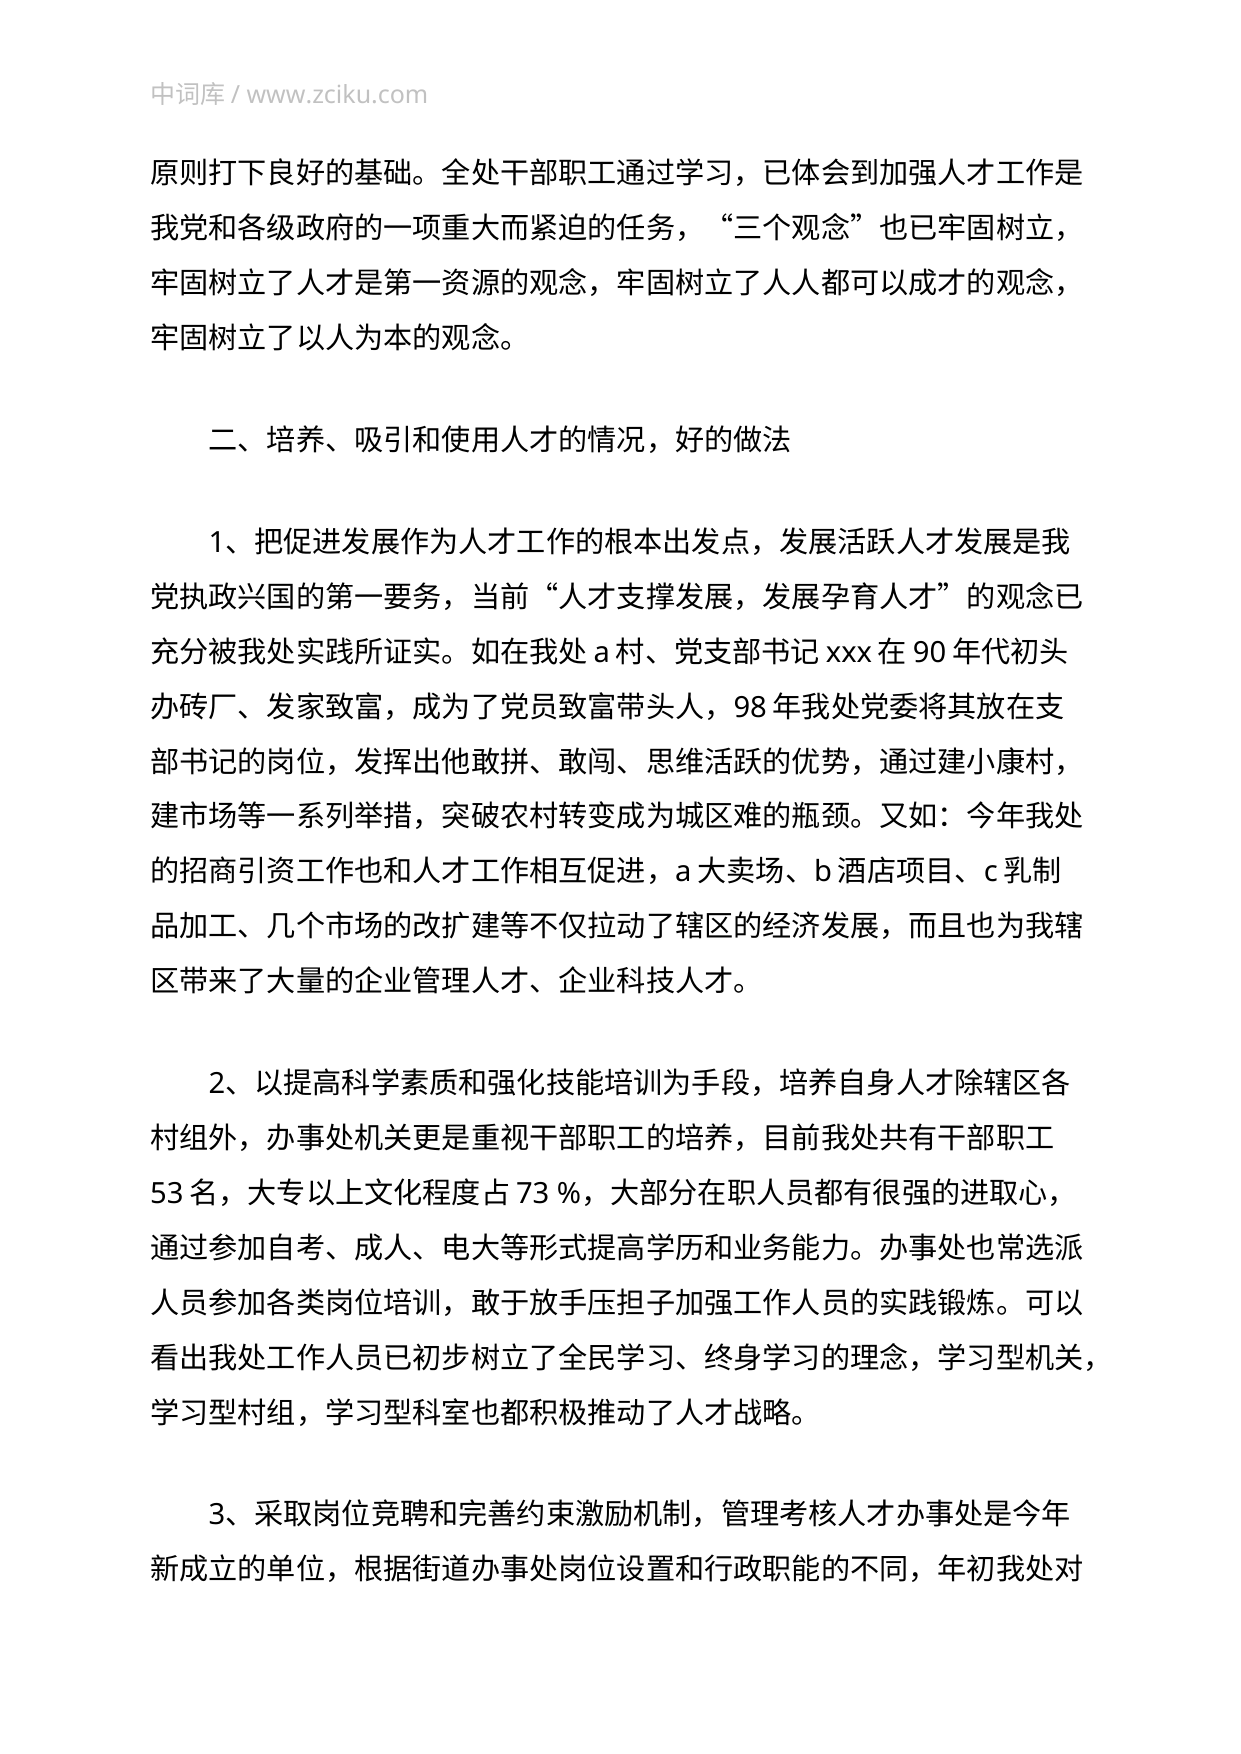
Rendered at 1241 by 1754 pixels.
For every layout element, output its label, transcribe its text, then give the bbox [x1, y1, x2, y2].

text 2、以提高科学素质和强化技能培训为手段，培养自身人才除辖区各村组外，办事处机关更是重视干部职工的培养，目前我处共有干部职工53名，大专以上文化程度占73 %，大部分在职人员都有很强的进取心，通过参加自考、成人、电大等形式提高学历和业务能力。办事处也常选派人员参加各类岗位培训，敢于放手压担子加强工作人员的实践锻炼。可以看出我处工作人员已初步树立了全民学习、终身学习的理念，学习型机关，学习型村组，学习型科室也都积极推动了人才战略。 [150, 1059, 1090, 1431]
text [150, 150, 1090, 357]
text 1、把促进发展作为人才工作的根本出发点，发展活跃人才发展是我党执政兴国的第一要务，当前“人才支撑发展，发展孕育人才”的观念已充分被我处实践所证实。如在我处a村、党支部书记xxx在90年代初头办砖厂、发家致富，成为了党员致富带头人，98年我处党委将其放在支部书记的岗位，发挥出他敢拼、敢闯、思维活跃的优势，通过建小康村，建市场等一系列举措，突破农村转变成为城区难的瓶颈。又如：今年我处的招商引资工作也和人才工作相互促进，a大卖场、b酒店项目、c乳制品加工、几个市场的改扩建等不仅拉动了辖区的经济发展，而且也为我辖区带来了大量的企业管理人才、企业科技人才。 [150, 518, 1090, 1000]
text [150, 1491, 1090, 1588]
text 二、培养、吸引和使用人才的情况，好的做法 [150, 416, 1090, 459]
